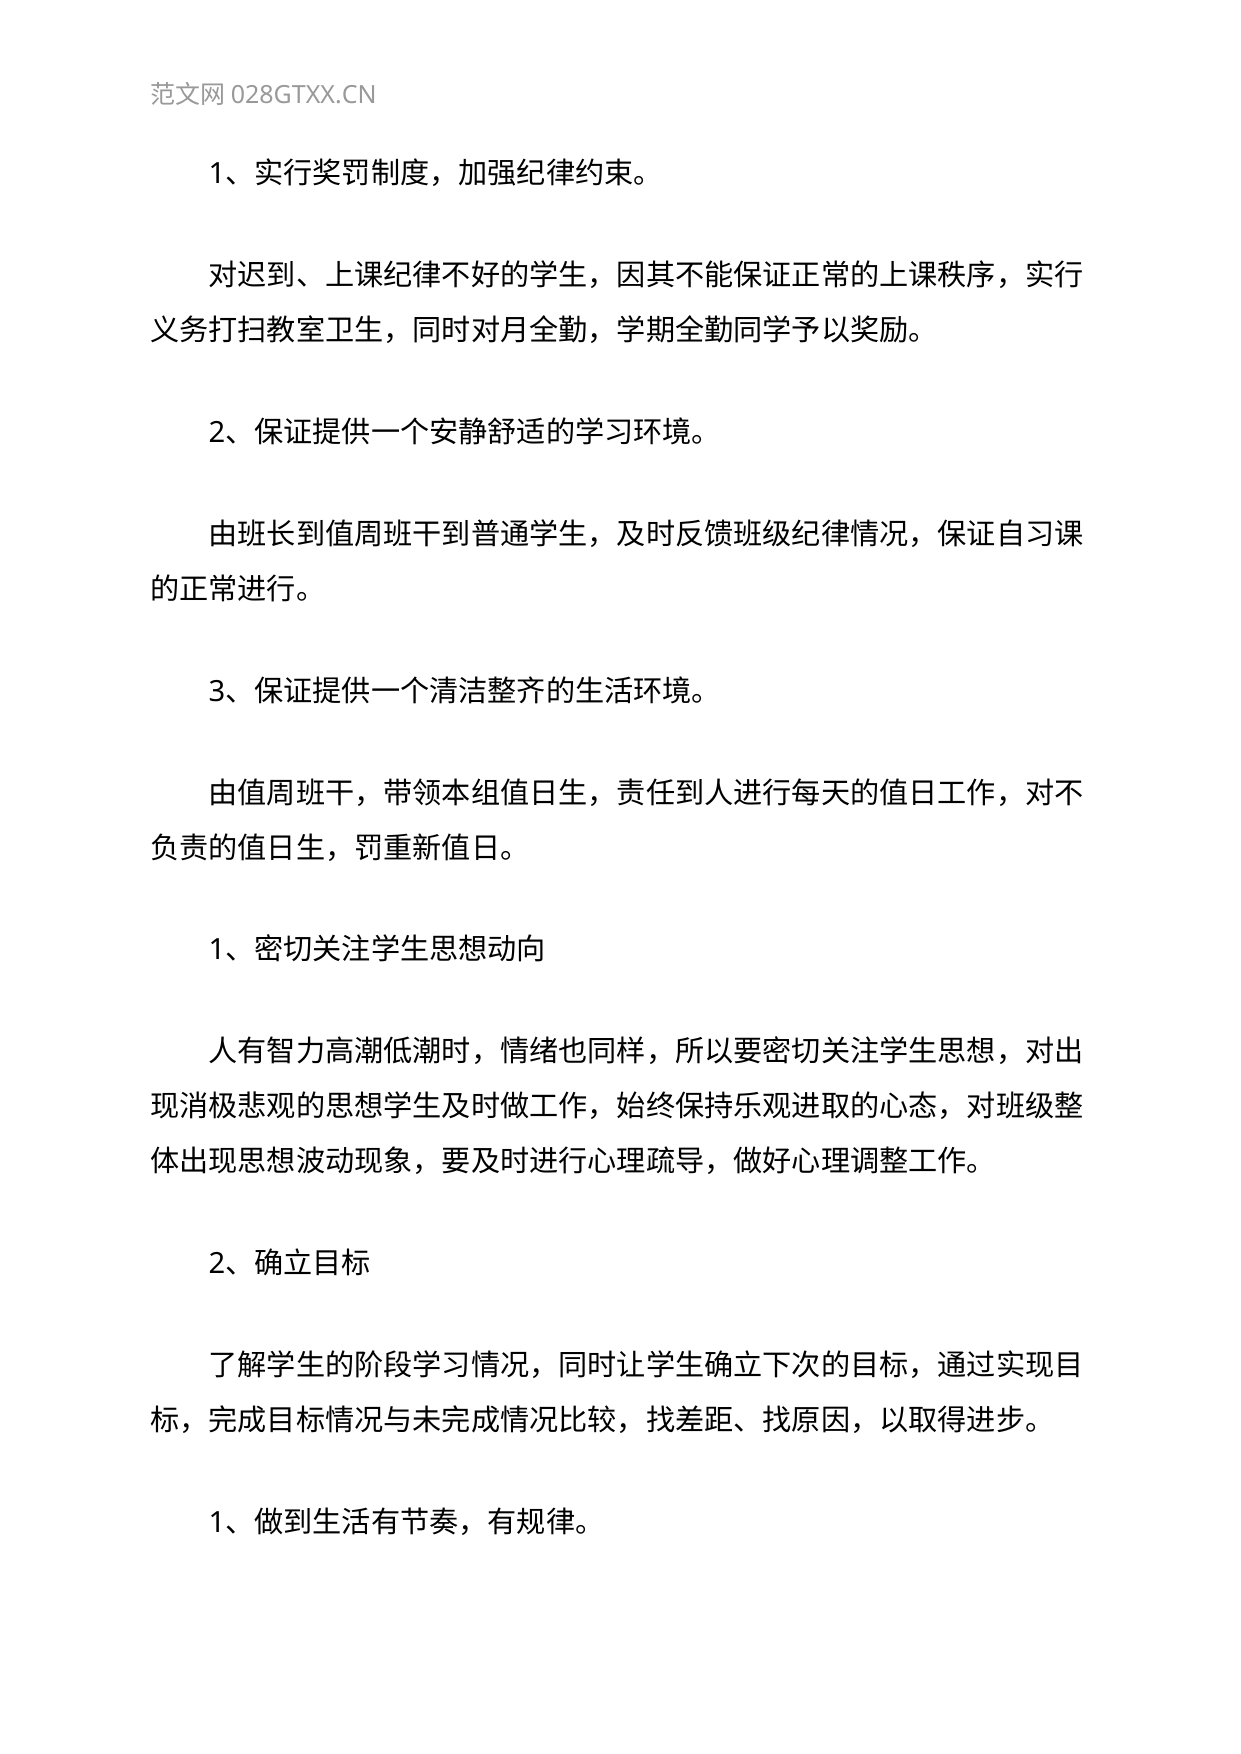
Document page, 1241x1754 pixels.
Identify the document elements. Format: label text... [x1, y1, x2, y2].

text 2、保证提供一个安静舒适的学习环境。 [150, 409, 1090, 451]
text 1、密切关注学生思想动向 [150, 926, 1090, 968]
text 人有智力高潮低潮时，情绪也同样，所以要密切关注学生思想，对出现消极悲观的思想学生及时做工作，始终保持乐观进取的心态，对班级整体出现思想波动现象，要及时进行心理疏导，做好心理调整工作。 [150, 1028, 1090, 1180]
text 由值周班干，带领本组值日生，责任到人进行每天的值日工作，对不负责的值日生，罚重新值日。 [150, 769, 1090, 866]
text 由班长到值周班干到普通学生，及时反馈班级纪律情况，保证自习课的正常进行。 [150, 511, 1090, 608]
text 3、保证提供一个清洁整齐的生活环境。 [150, 667, 1090, 710]
text 了解学生的阶段学习情况，同时让学生确立下次的目标，通过实现目标，完成目标情况与未完成情况比较，找差距、找原因，以取得进步。 [150, 1341, 1090, 1439]
text 2、确立目标 [150, 1239, 1090, 1282]
text 1、做到生活有节奏，有规律。 [150, 1498, 1090, 1541]
text 1、实行奖罚制度，加强纪律约束。 [150, 150, 1090, 192]
text 对迟到、上课纪律不好的学生，因其不能保证正常的上课秩序，实行义务打扫教室卫生，同时对月全勤，学期全勤同学予以奖励。 [150, 252, 1090, 349]
